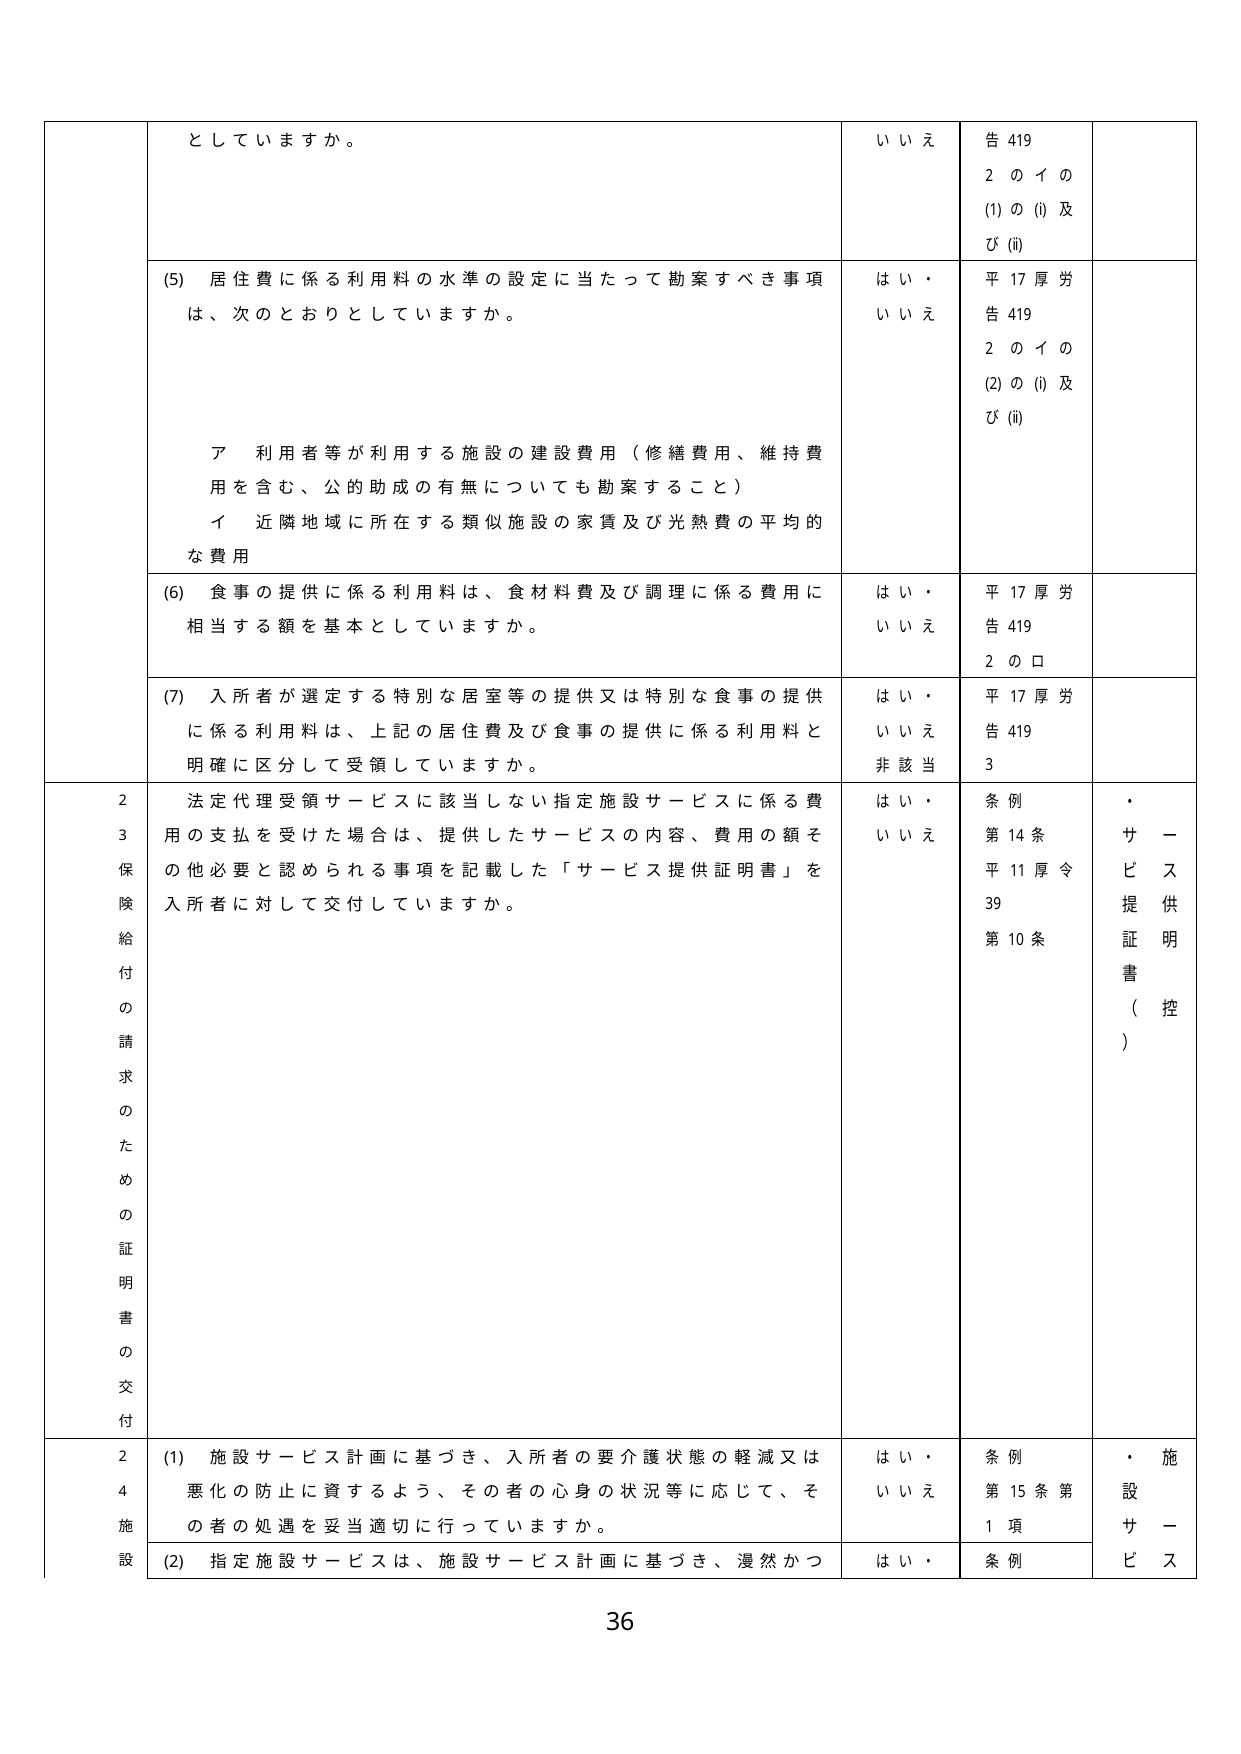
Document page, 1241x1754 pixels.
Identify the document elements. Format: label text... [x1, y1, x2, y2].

table_cell はい・いいえ [842, 122, 959, 260]
table_cell ・施設サービス計画書 ・入所者に関する書類 ・処遇に関する日誌 ・身体拘束に関する記録 ・研修計画・結果 報告 ・委員会の記録 ・自己評価の記録 [1093, 1439, 1196, 1578]
table_cell はい・いいえ [842, 783, 959, 1438]
table_cell 24 施設サービスの取扱方針 [45, 1439, 147, 1578]
table_cell 条例 第15条第1 項 [961, 1439, 1092, 1542]
table_cell ア 利用者等が利用する施設の建設費用（修繕費用、維持費用を含む、公的助成の有無についても勘案すること） イ 近隣地域に所在する類似施設の家賃及び光熱費の平均的な費用 [148, 434, 841, 573]
table_cell [1093, 261, 1196, 434]
table_cell 平17厚労告419 2のイの(2)の(ⅰ)及び(ⅱ) [961, 261, 1092, 434]
table_cell [1093, 122, 1196, 260]
table_cell [1093, 678, 1196, 782]
table_cell ・サービス提供証明書（控） [1093, 783, 1196, 1438]
table_cell はい・いいえ [842, 261, 959, 434]
table_cell はい・いいえ 非該当 [842, 678, 959, 782]
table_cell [148, 122, 841, 260]
table_cell [961, 434, 1092, 573]
table_cell (1) 施設サービス計画に基づき、入所者の要介護状態の軽減又は悪化の防止に資するよう、その者の心身の状況等に応じて、その者の処遇を妥当適切に行っていますか。 [148, 1439, 841, 1542]
table_cell 条例 第14条 平11厚令39 第10条 [961, 783, 1092, 1438]
table_cell [1093, 574, 1196, 677]
table_cell はい・いいえ [842, 1543, 959, 1578]
table_cell 法定代理受領サービスに該当しない指定施設サービスに係る費用の支払を受けた場合は、提供したサービスの内容、費用の額その他必要と認められる事項を記載した「サービス提供証明書」を入所者に対して交付していますか。 [148, 783, 841, 1438]
table_cell はい・いいえ [842, 1439, 959, 1542]
table_cell (7) 入所者が選定する特別な居室等の提供又は特別な食事の提供に係る利用料は、上記の居住費及び食事の提供に係る利用料と明確に区分して受領していますか。 [148, 678, 841, 782]
table_cell 23 保険給付の請求のための証明書の交付 [45, 783, 147, 1438]
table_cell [961, 122, 1092, 260]
table_cell (6) 食事の提供に係る利用料は、食材料費及び調理に係る費用に相当する額を基本としていますか。 [148, 574, 841, 677]
table_cell 条例 第15条第2 項 [961, 1543, 1092, 1578]
table_cell 平17厚労告419 3 [961, 678, 1092, 782]
table_cell はい・いいえ [842, 574, 959, 677]
table_cell [1093, 434, 1196, 573]
table_cell 平17厚労告419 2のロ [961, 574, 1092, 677]
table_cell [148, 1543, 841, 1578]
table_cell (5) 居住費に係る利用料の水準の設定に当たって勘案すべき事項は、次のとおりとしていますか。 [148, 261, 841, 434]
table_cell [842, 434, 959, 573]
